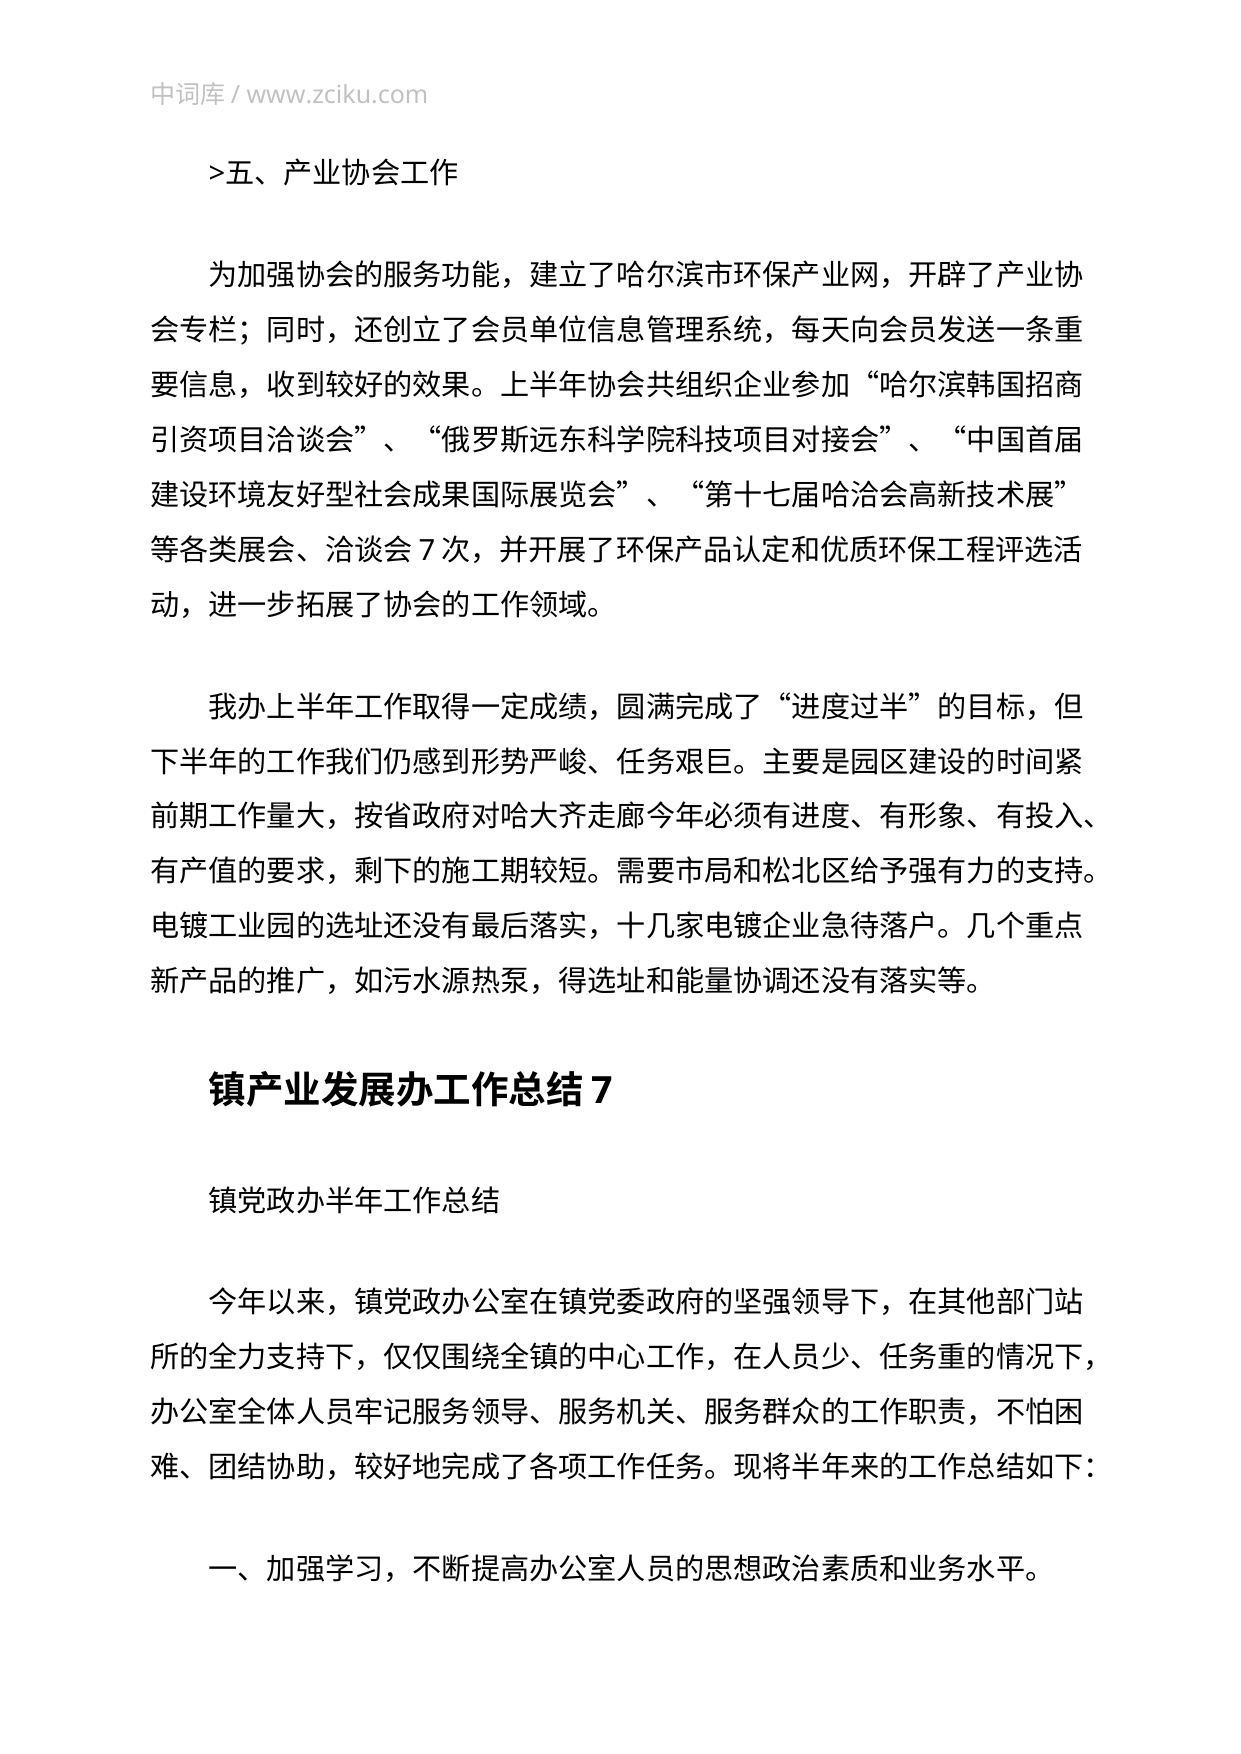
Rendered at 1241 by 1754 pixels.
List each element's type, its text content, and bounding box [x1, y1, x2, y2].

text >五、产业协会工作 [150, 150, 1090, 192]
text 一、加强学习，不断提高办公室人员的思想政治素质和业务水平。 [150, 1545, 1090, 1588]
text 为加强协会的服务功能，建立了哈尔滨市环保产业网，开辟了产业协会专栏；同时，还创立了会员单位信息管理系统，每天向会员发送一条重要信息，收到较好的效果。上半年协会共组织企业参加“哈尔滨韩国招商引资项目洽谈会”、“俄罗斯远东科学院科技项目对接会”、“中国首届建设环境友好型社会成果国际展览会”、“第十七届哈洽会高新技术展”等各类展会、洽谈会7次，并开展了环保产品认定和优质环保工程评选活动，进一步拓展了协会的工作领域。 [150, 252, 1090, 624]
text 今年以来，镇党政办公室在镇党委政府的坚强领导下，在其他部门站所的全力支持下，仅仅围绕全镇的中心工作，在人员少、任务重的情况下，办公室全体人员牢记服务领导、服务机关、服务群众的工作职责，不怕困难、团结协助，较好地完成了各项工作任务。现将半年来的工作总结如下： [150, 1279, 1090, 1486]
text 我办上半年工作取得一定成绩，圆满完成了“进度过半”的目标，但下半年的工作我们仍感到形势严峻、任务艰巨。主要是园区建设的时间紧前期工作量大，按省政府对哈大齐走廊今年必须有进度、有形象、有投入、有产值的要求，剩下的施工期较短。需要市局和松北区给予强有力的支持。电镀工业园的选址还没有最后落实，十几家电镀企业急待落户。几个重点新产品的推广，如污水源热泵，得选址和能量协调还没有落实等。 [150, 683, 1090, 1000]
text 镇党政办半年工作总结 [150, 1177, 1090, 1219]
text 镇产业发展办工作总结7 [150, 1059, 1090, 1114]
